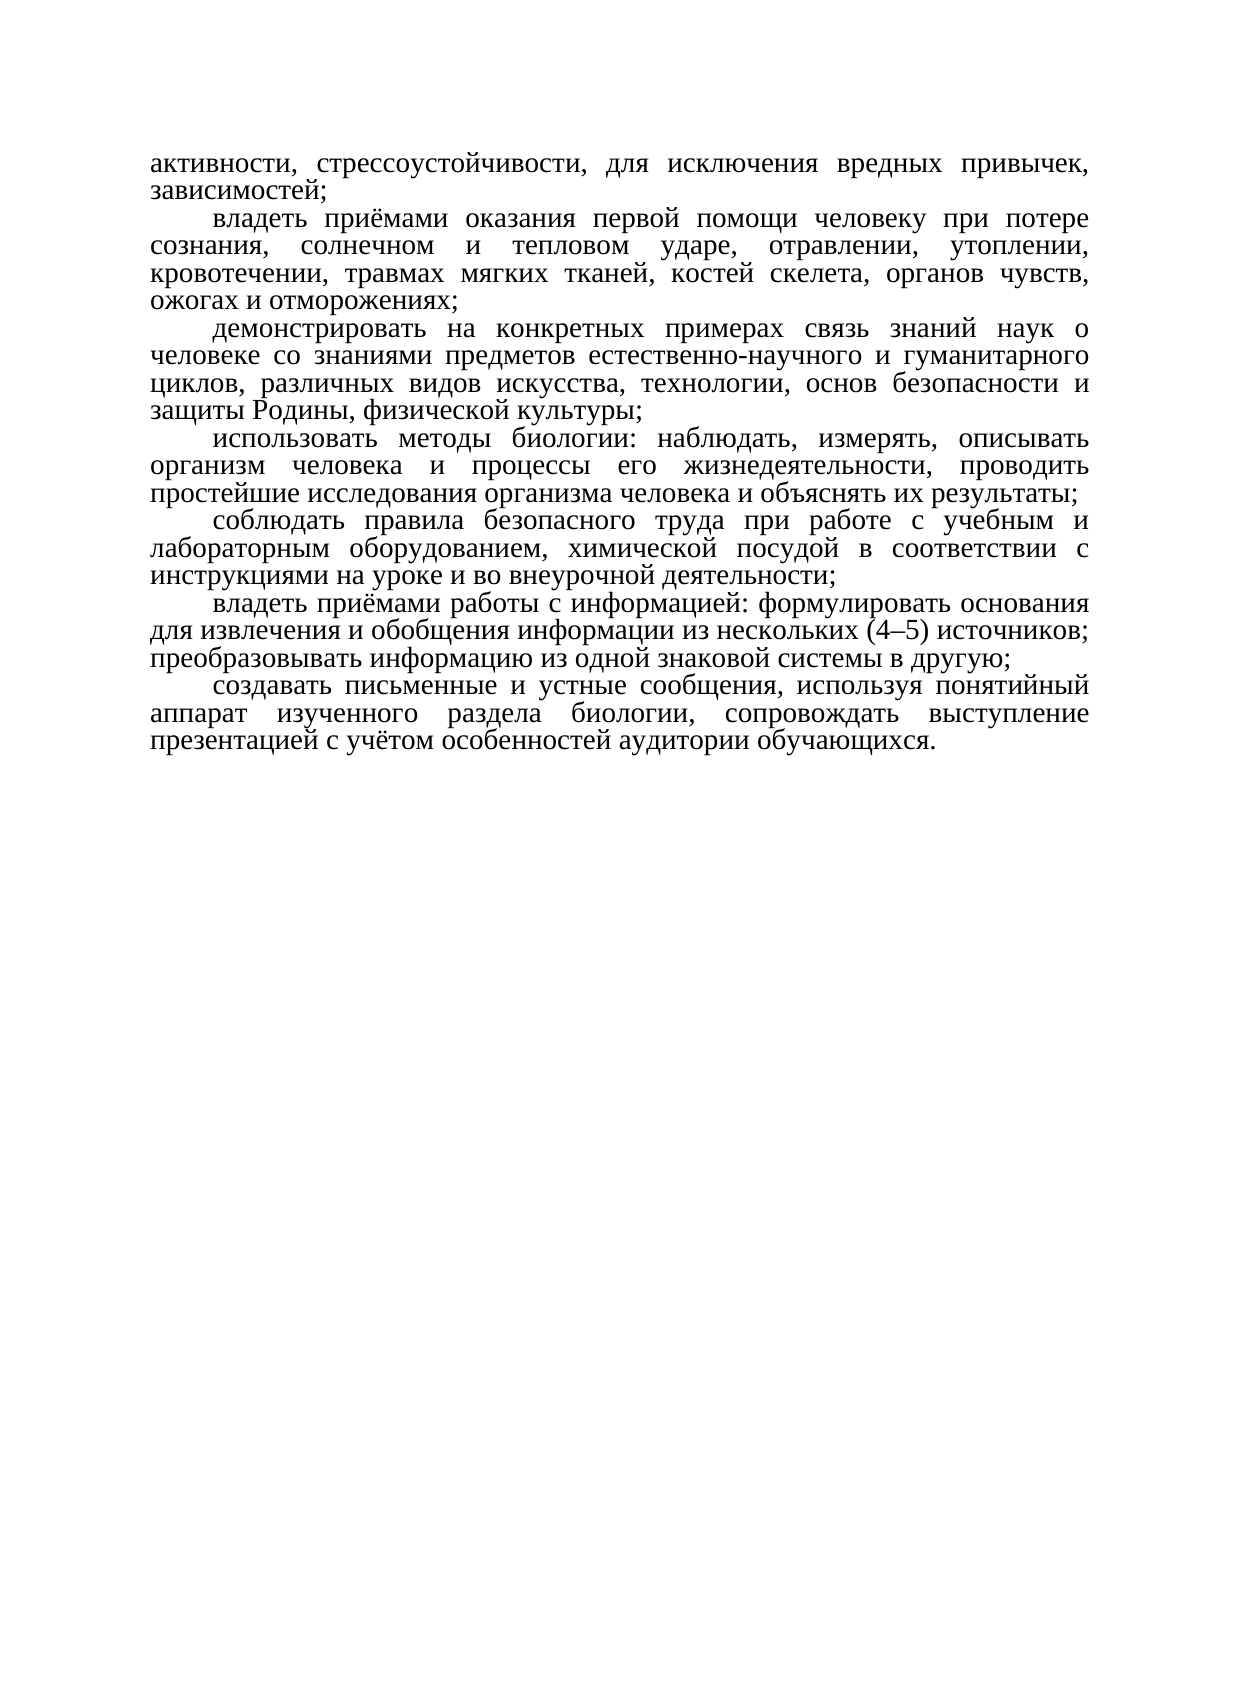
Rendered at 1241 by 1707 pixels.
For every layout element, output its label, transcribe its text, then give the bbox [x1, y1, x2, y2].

text соблюдать правила безопасного труда при работе с учебным и лабораторным оборудованием, химической посудой в соответствии с инструкциями на уроке и во внеурочной деятельности; [150, 507, 1090, 590]
text владеть приёмами работы с информацией: формулировать основания для извлечения и обобщения информации из нескольких (4–5) источников; преобразовывать информацию из одной знаковой системы в другую; [150, 590, 1090, 672]
text владеть приёмами оказания первой помощи человеку при потере сознания, солнечном и тепловом ударе, отравлении, утоплении, кровотечении, травмах мягких тканей, костей скелета, органов чувств, ожогах и отморожениях; [150, 205, 1090, 315]
text демонстрировать на конкретных примерах связь знаний наук о человеке со знаниями предметов естественно-научного и гуманитарного циклов, различных видов искусства, технологии, основ безопасности и защиты Родины, физической культуры; [150, 315, 1090, 425]
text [150, 150, 1090, 205]
text использовать методы биологии: наблюдать, измерять, описывать организм человека и процессы его жизнедеятельности, проводить простейшие исследования организма человека и объяснять их результаты; [150, 425, 1090, 507]
text создавать письменные и устные сообщения, используя понятийный аппарат изученного раздела биологии, сопровождать выступление презентацией с учётом особенностей аудитории обучающихся. [150, 672, 1090, 755]
